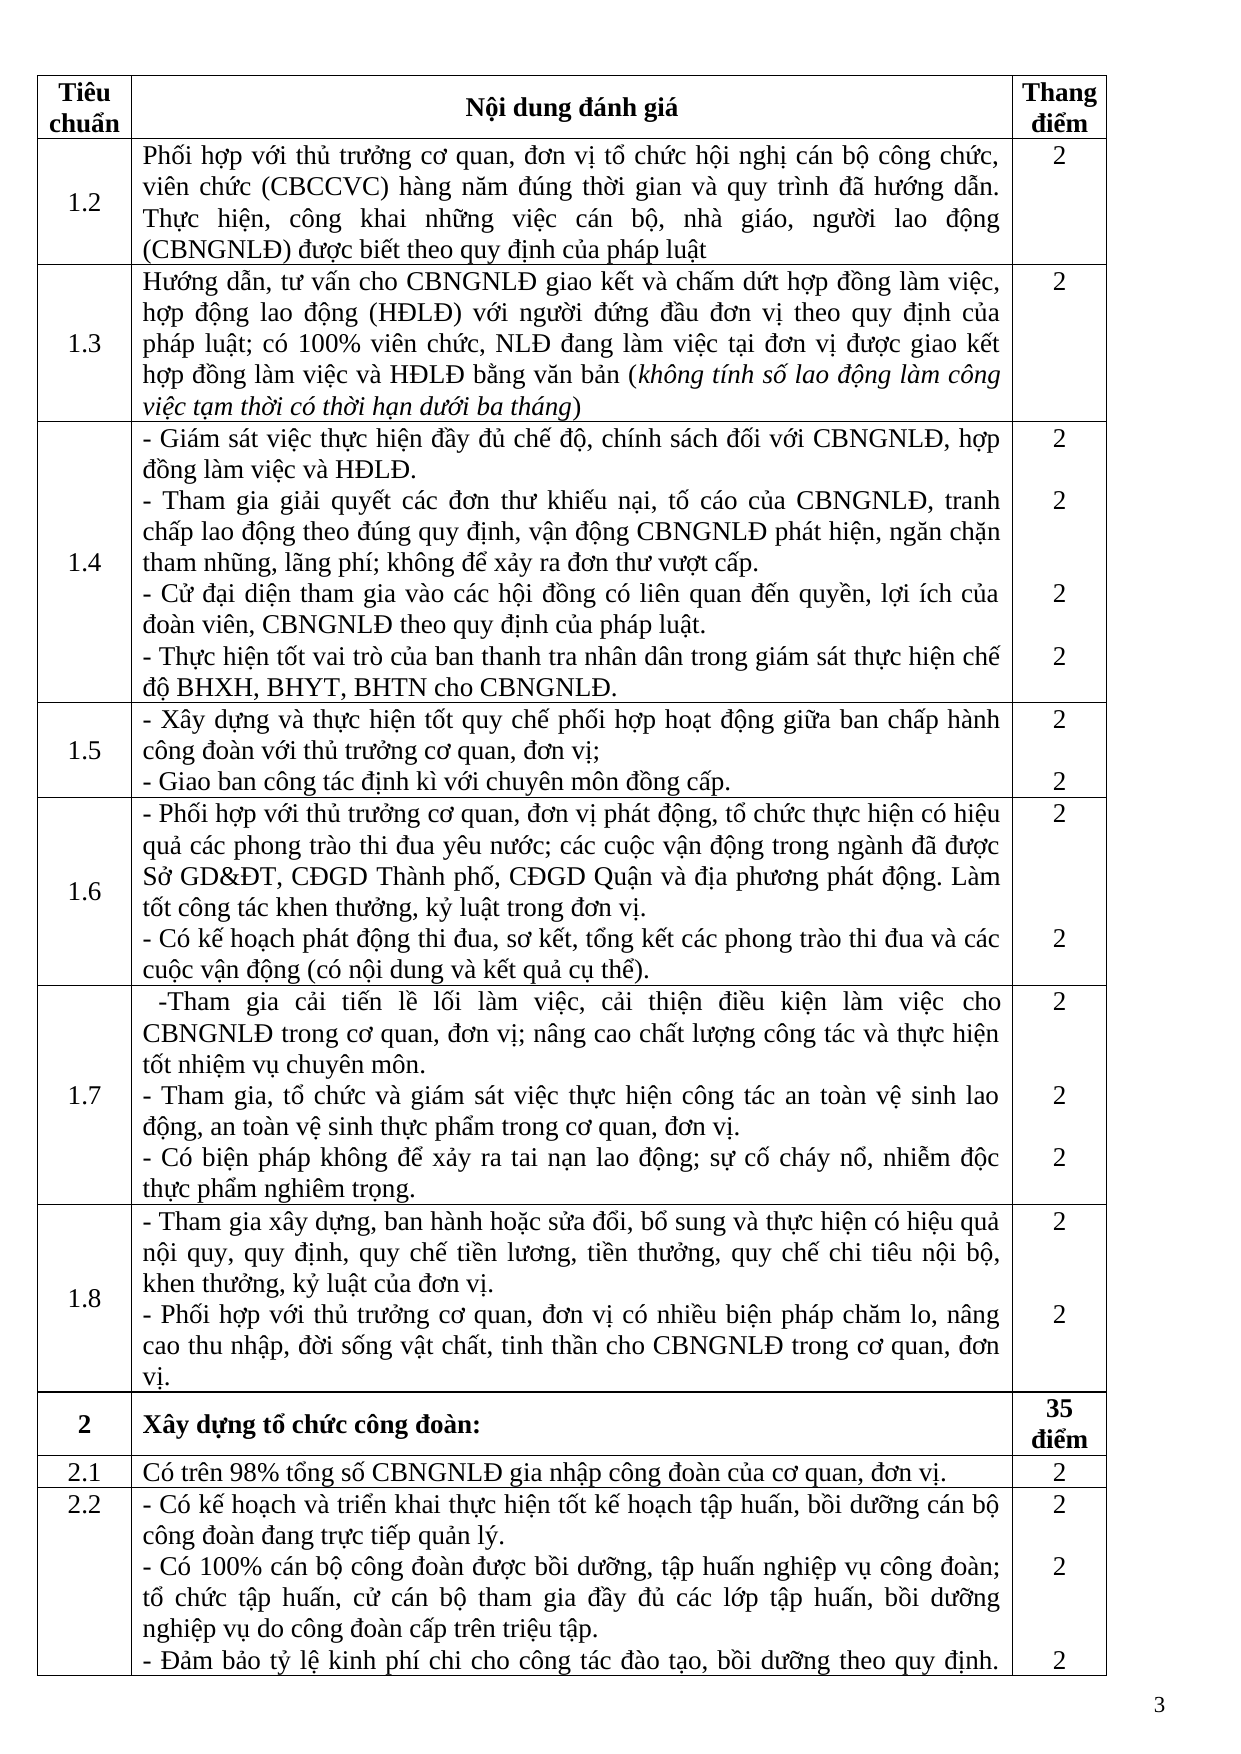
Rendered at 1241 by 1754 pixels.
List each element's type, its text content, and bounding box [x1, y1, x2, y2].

table_cell 2 [38, 1393, 131, 1455]
table_cell 1.2 [38, 139, 131, 264]
table_cell 1.6 [38, 798, 131, 984]
table_cell 2 2 [1013, 798, 1106, 984]
table_cell Hướng dẫn, tư vấn cho CBNGNLĐ giao kết và chấm dứt hợp đồng làm việc, hợp động lao động (HĐLĐ) với người đứng đầu đơn vị theo quy định của pháp luật; có 100% viên chức, NLĐ đang làm việc tại đơn vị được giao kết hợp đồng làm việc và HĐLĐ bằng văn bản (không tính số lao động làm công việc tạm thời có thời hạn dưới ba tháng) [132, 265, 1012, 421]
table_cell 35 điểm [1013, 1393, 1106, 1455]
table_cell - Giám sát việc thực hiện đầy đủ chế độ, chính sách đối với CBNGNLĐ, hợp đồng làm việc và HĐLĐ. - Tham gia giải quyết các đơn thư khiếu nại, tố cáo của CBNGNLĐ, tranh chấp lao động theo đúng quy định, vận động CBNGNLĐ phát hiện, ngăn chặn tham nhũng, lãng phí; không để xảy ra đơn thư vượt cấp. - Cử đại diện tham gia vào các hội đồng có liên quan đến quyền, lợi ích của đoàn viên, CBNGNLĐ theo quy định của pháp luật. - Thực hiện tốt vai trò của ban thanh tra nhân dân trong giám sát thực hiện chế độ BHXH, BHYT, BHTN cho CBNGNLĐ. [132, 422, 1012, 702]
table_cell 1.5 [38, 703, 131, 797]
table_cell 2.2 [38, 1488, 131, 1675]
table_cell 2 2 2 2 [1013, 422, 1106, 702]
table_cell 2.1 [38, 1456, 131, 1487]
table_cell - Tham gia xây dựng, ban hành hoặc sửa đổi, bổ sung và thực hiện có hiệu quả nội quy, quy định, quy chế tiền lương, tiền thưởng, quy chế chi tiêu nội bộ, khen thưởng, kỷ luật của đơn vị. - Phối hợp với thủ trưởng cơ quan, đơn vị có nhiều biện pháp chăm lo, nâng cao thu nhập, đời sống vật chất, tinh thần cho CBNGNLĐ trong cơ quan, đơn vị. [132, 1205, 1012, 1391]
table_cell 2 2 [1013, 1205, 1106, 1391]
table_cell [132, 1488, 1012, 1675]
table_cell Xây dựng tổ chức công đoàn: [132, 1393, 1012, 1455]
table_cell Phối hợp với thủ trưởng cơ quan, đơn vị tổ chức hội nghị cán bộ công chức, viên chức (CBCCVC) hàng năm đúng thời gian và quy trình đã hướng dẫn. Thực hiện, công khai những việc cán bộ, nhà giáo, người lao động (CBNGNLĐ) được biết theo quy định của pháp luật [132, 139, 1012, 264]
table_cell 1.4 [38, 422, 131, 702]
table_header Thang điểm [1013, 76, 1106, 138]
table_cell 2 2 [1013, 703, 1106, 797]
table_header Tiêu chuẩn [38, 76, 131, 138]
table_cell 1.3 [38, 265, 131, 421]
table_cell - Xây dựng và thực hiện tốt quy chế phối hợp hoạt động giữa ban chấp hành công đoàn với thủ trưởng cơ quan, đơn vị; - Giao ban công tác định kì với chuyên môn đồng cấp. [132, 703, 1012, 797]
table_cell Có trên 98% tổng số CBNGNLĐ gia nhập công đoàn của cơ quan, đơn vị. [132, 1456, 1012, 1487]
table_cell 2 [1013, 1456, 1106, 1487]
table_cell 2 [1013, 265, 1106, 421]
table_header Nội dung đánh giá [132, 76, 1012, 138]
table_cell 1.8 [38, 1205, 131, 1391]
table_cell -Tham gia cải tiến lề lối làm việc, cải thiện điều kiện làm việc cho CBNGNLĐ trong cơ quan, đơn vị; nâng cao chất lượng công tác và thực hiện tốt nhiệm vụ chuyên môn. - Tham gia, tổ chức và giám sát việc thực hiện công tác an toàn vệ sinh lao động, an toàn vệ sinh thực phẩm trong cơ quan, đơn vị. - Có biện pháp không để xảy ra tai nạn lao động; sự cố cháy nổ, nhiễm độc thực phẩm nghiêm trọng. [132, 986, 1012, 1203]
table_cell 1.7 [38, 986, 131, 1203]
table_cell 2 2 2 [1013, 1488, 1106, 1675]
table_cell 2 [1013, 139, 1106, 264]
table_cell - Phối hợp với thủ trưởng cơ quan, đơn vị phát động, tổ chức thực hiện có hiệu quả các phong trào thi đua yêu nước; các cuộc vận động trong ngành đã được Sở GD&ĐT, CĐGD Thành phố, CĐGD Quận và địa phương phát động. Làm tốt công tác khen thưởng, kỷ luật trong đơn vị. - Có kế hoạch phát động thi đua, sơ kết, tổng kết các phong trào thi đua và các cuộc vận động (có nội dung và kết quả cụ thể). [132, 798, 1012, 984]
table_cell 2 2 2 [1013, 986, 1106, 1203]
